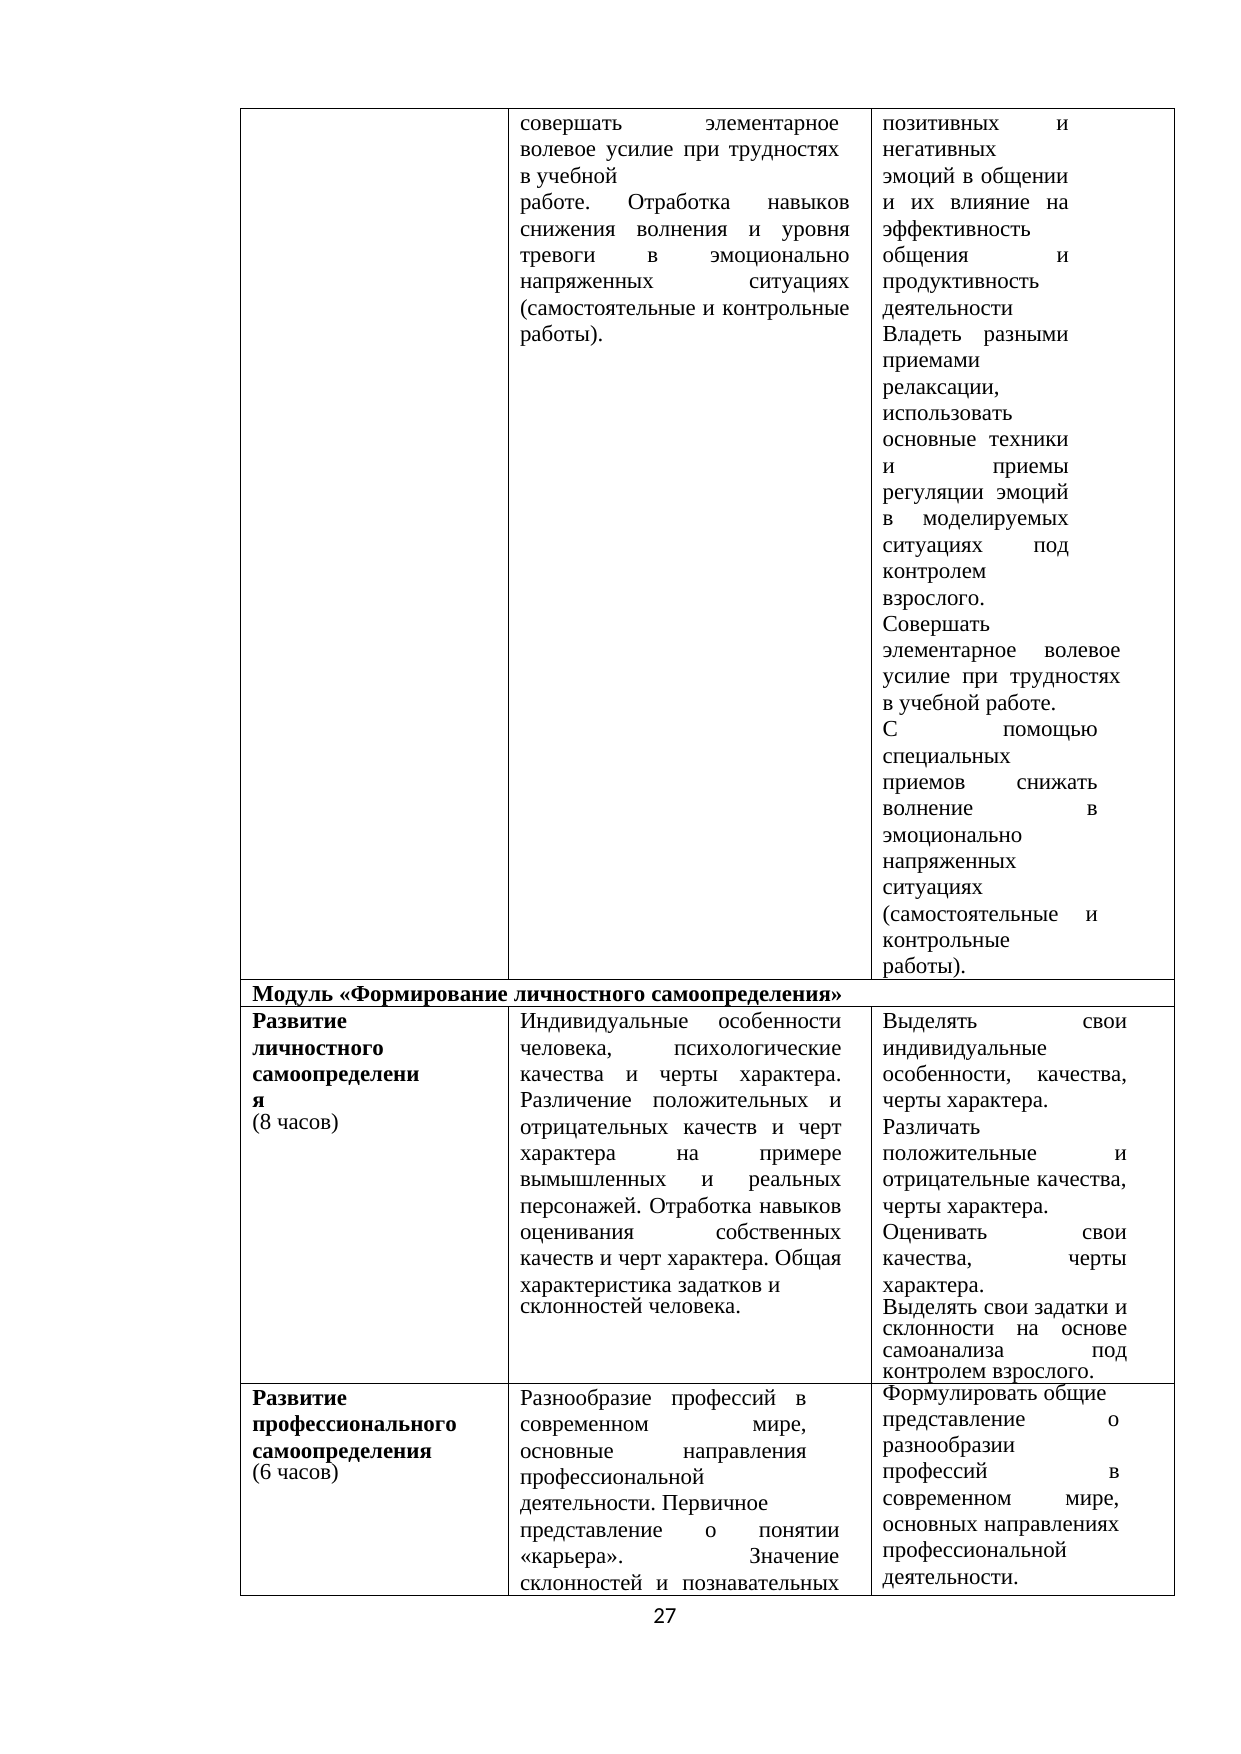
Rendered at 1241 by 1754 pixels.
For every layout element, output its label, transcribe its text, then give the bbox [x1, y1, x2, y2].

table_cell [509, 109, 871, 979]
table_cell Выделять свои индивидуальные особенности, качества, черты характера. Различать положительные и отрицательные качества, черты характера. Оценивать свои качества, черты характера. Выделять свои задатки и склонности на основе самоанализа под контролем взрослого. [872, 1007, 1174, 1383]
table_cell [241, 109, 508, 979]
table_cell Развитие личностного самоопределения (8 часов) [241, 1007, 508, 1383]
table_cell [241, 1384, 508, 1595]
table_cell Модуль «Формирование личностного самоопределения» [241, 980, 1174, 1006]
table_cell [509, 1384, 871, 1595]
table_cell Индивидуальные особенности человека, психологические качества и черты характера. Различение положительных и отрицательных качеств и черт характера на примере вымышленных и реальных персонажей. Отработка навыков оценивания собственных качеств и черт характера. Общая характеристика задатков и склонностей человека. [509, 1007, 871, 1383]
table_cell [872, 109, 1174, 979]
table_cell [872, 1384, 1174, 1595]
